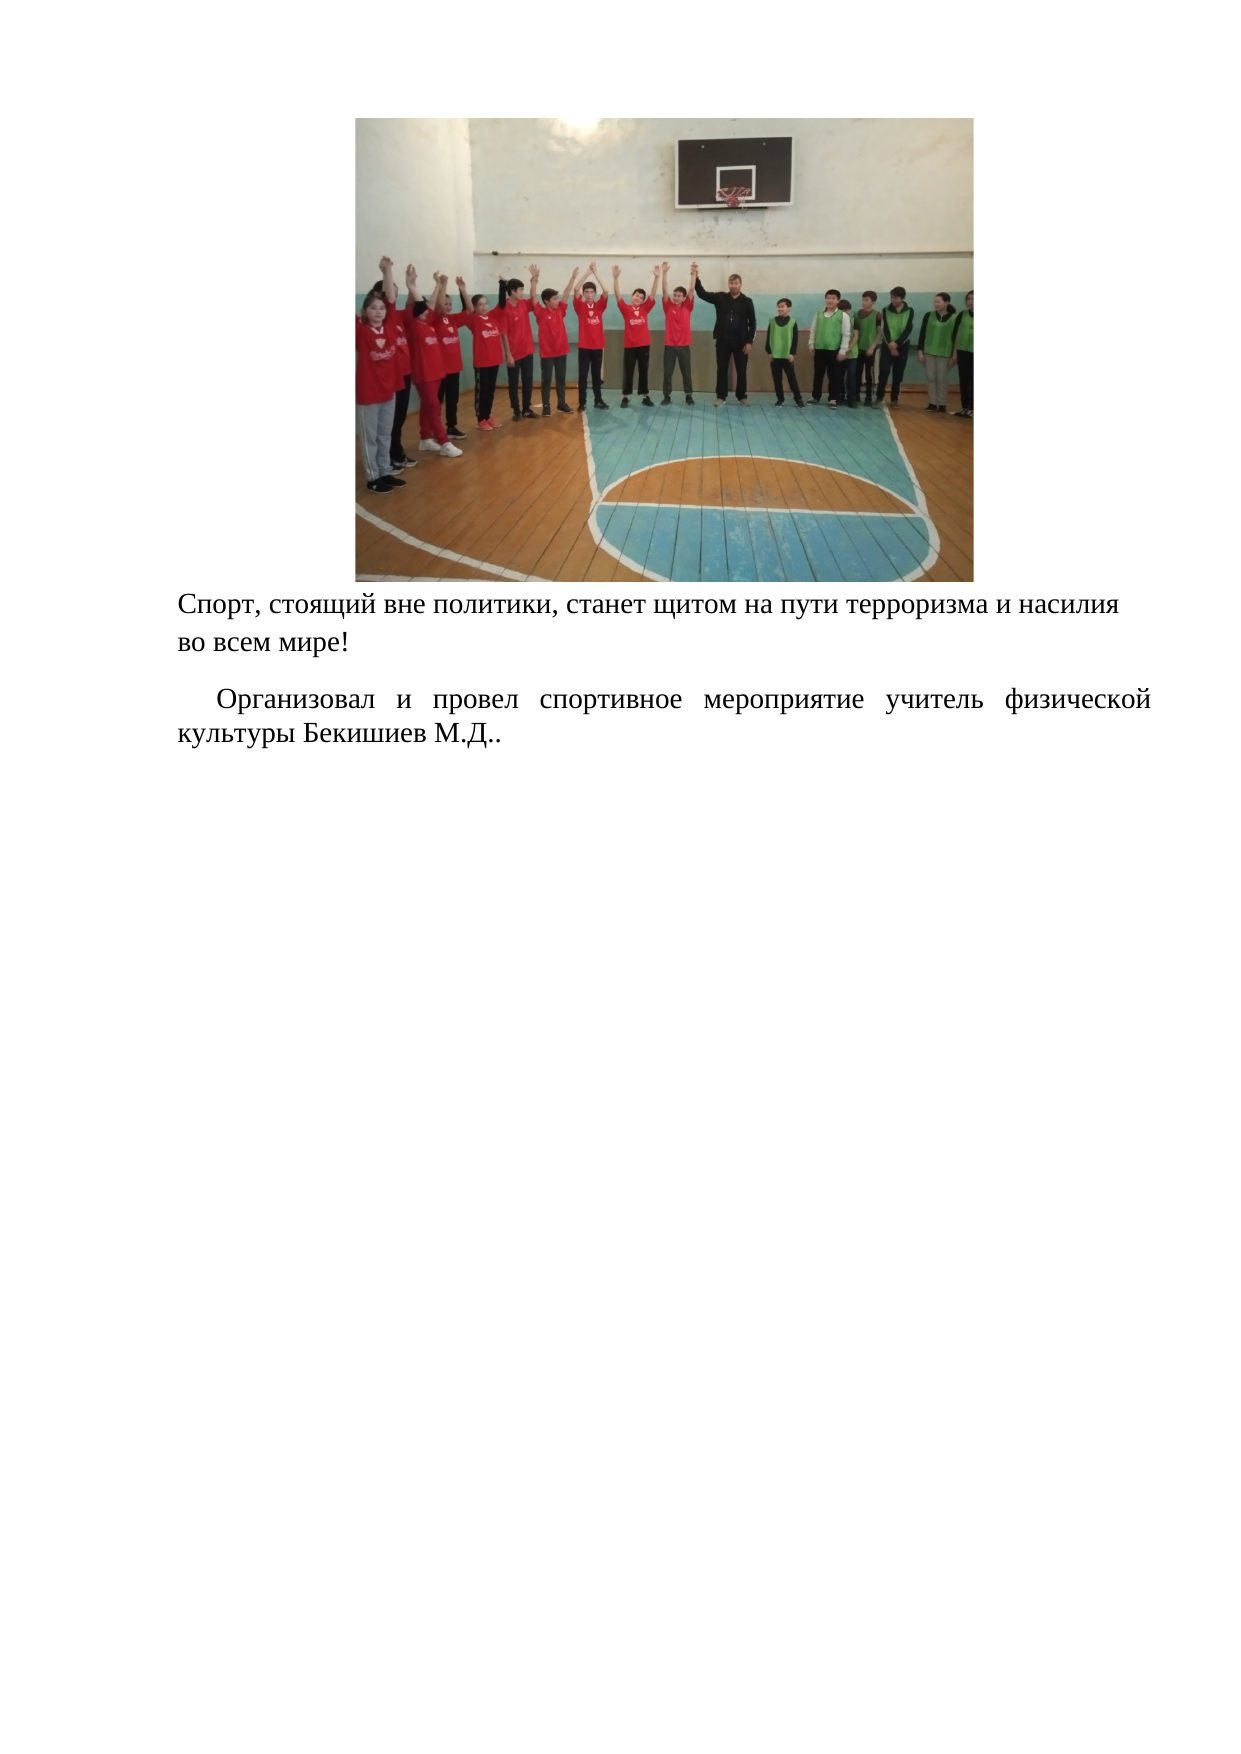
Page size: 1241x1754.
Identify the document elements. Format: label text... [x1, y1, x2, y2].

picture [355, 118, 974, 582]
text Спорт, стоящий вне политики, станет щитом на пути терроризма и насилия во всем мире! [177, 586, 1152, 658]
text Организовал и провел спортивное мероприятие учитель физической культуры Бекишиев М.Д.. [177, 682, 1152, 749]
